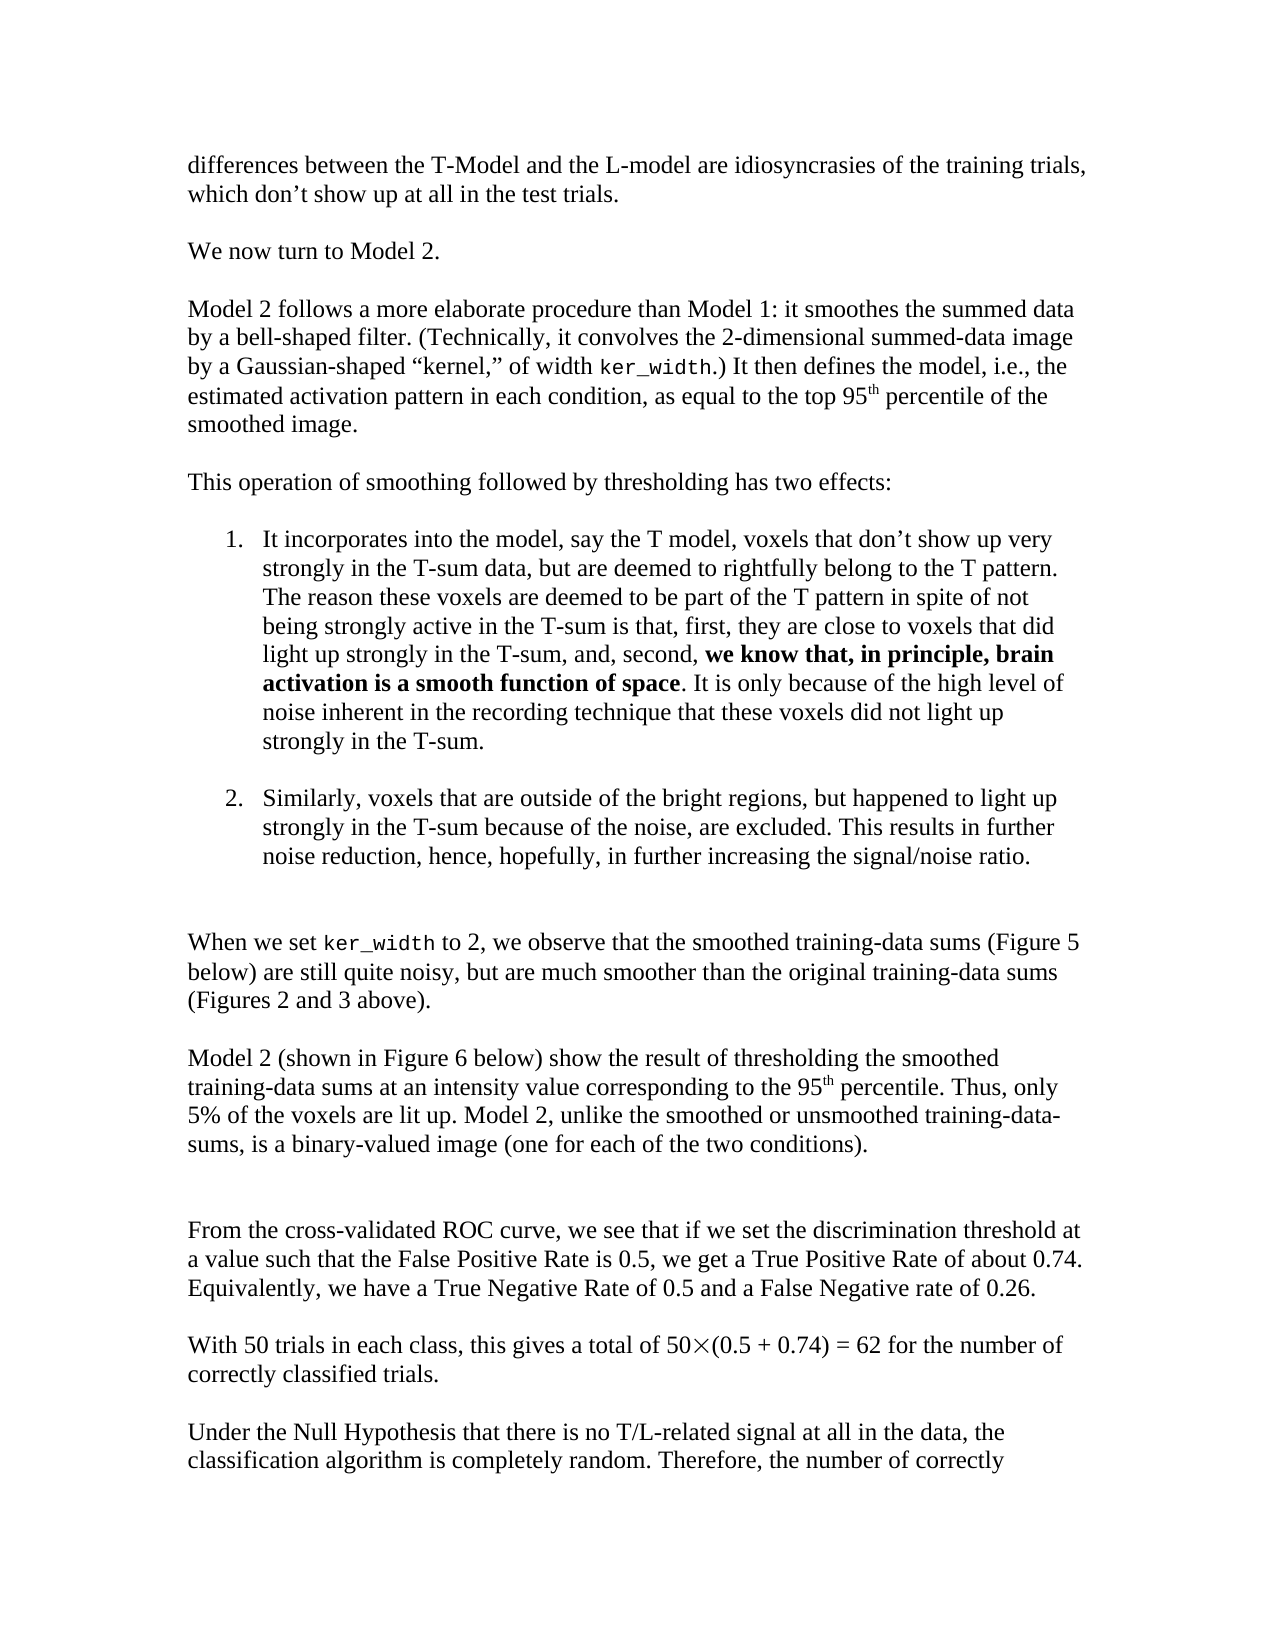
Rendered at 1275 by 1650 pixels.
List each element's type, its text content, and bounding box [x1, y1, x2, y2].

text When we set ker_width to 2, we observe that the smoothed training-data sums (Figure 5 below) are still quite noisy, but are much smoother than the original training-data sums (Figures 2 and 3 above). [187, 927, 1087, 1014]
list It incorporates into the model, say the T model, voxels that don’t show up very strongly in the T-sum data, but are deemed to rightfully belong to the T pattern. The reason these voxels are deemed to be part of the T pattern in spite of not being strongly active in the T-sum is that, first, they are close to voxels that did light up strongly in the T-sum, and, second, we know that, in principle, brain activation is a smooth function of space. It is only because of the high level of noise inherent in the recording technique that these voxels did not light up strongly in the T-sum. [225, 524, 1087, 754]
text Model 2 follows a more elaborate procedure than Model 1: it smoothes the summed data by a bell-shaped filter. (Technically, it convolves the 2-dimensional summed-data image by a Gaussian-shaped “kernel,” of width ker_width.) It then defines the model, i.e., the estimated activation pattern in each condition, as equal to the top 95th percentile of the smoothed image. [187, 294, 1087, 438]
text From the cross-validated ROC curve, we see that if we set the discrimination threshold at a value such that the False Positive Rate is 0.5, we get a True Positive Rate of about 0.74. Equivalently, we have a True Negative Rate of 0.5 and a False Negative rate of 0.26. [187, 1215, 1087, 1302]
list Similarly, voxels that are outside of the bright regions, but happened to light up strongly in the T-sum because of the noise, are excluded. This results in further noise reduction, hence, hopefully, in further increasing the signal/noise ratio. [225, 783, 1087, 869]
text With 50 trials in each class, this gives a total of 50(0.5 + 0.74) = 62 for the number of correctly classified trials. [187, 1330, 1087, 1388]
text We now turn to Model 2. [187, 236, 1087, 265]
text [187, 1417, 1087, 1474]
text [187, 150, 1087, 207]
text This operation of smoothing followed by thresholding has two effects: [187, 467, 1087, 496]
text Model 2 (shown in Figure 6 below) show the result of thresholding the smoothed training-data sums at an intensity value corresponding to the 95th percentile. Thus, only 5% of the voxels are lit up. Model 2, unlike the smoothed or unsmoothed training-data-sums, is a binary-valued image (one for each of the two conditions). [187, 1043, 1087, 1158]
